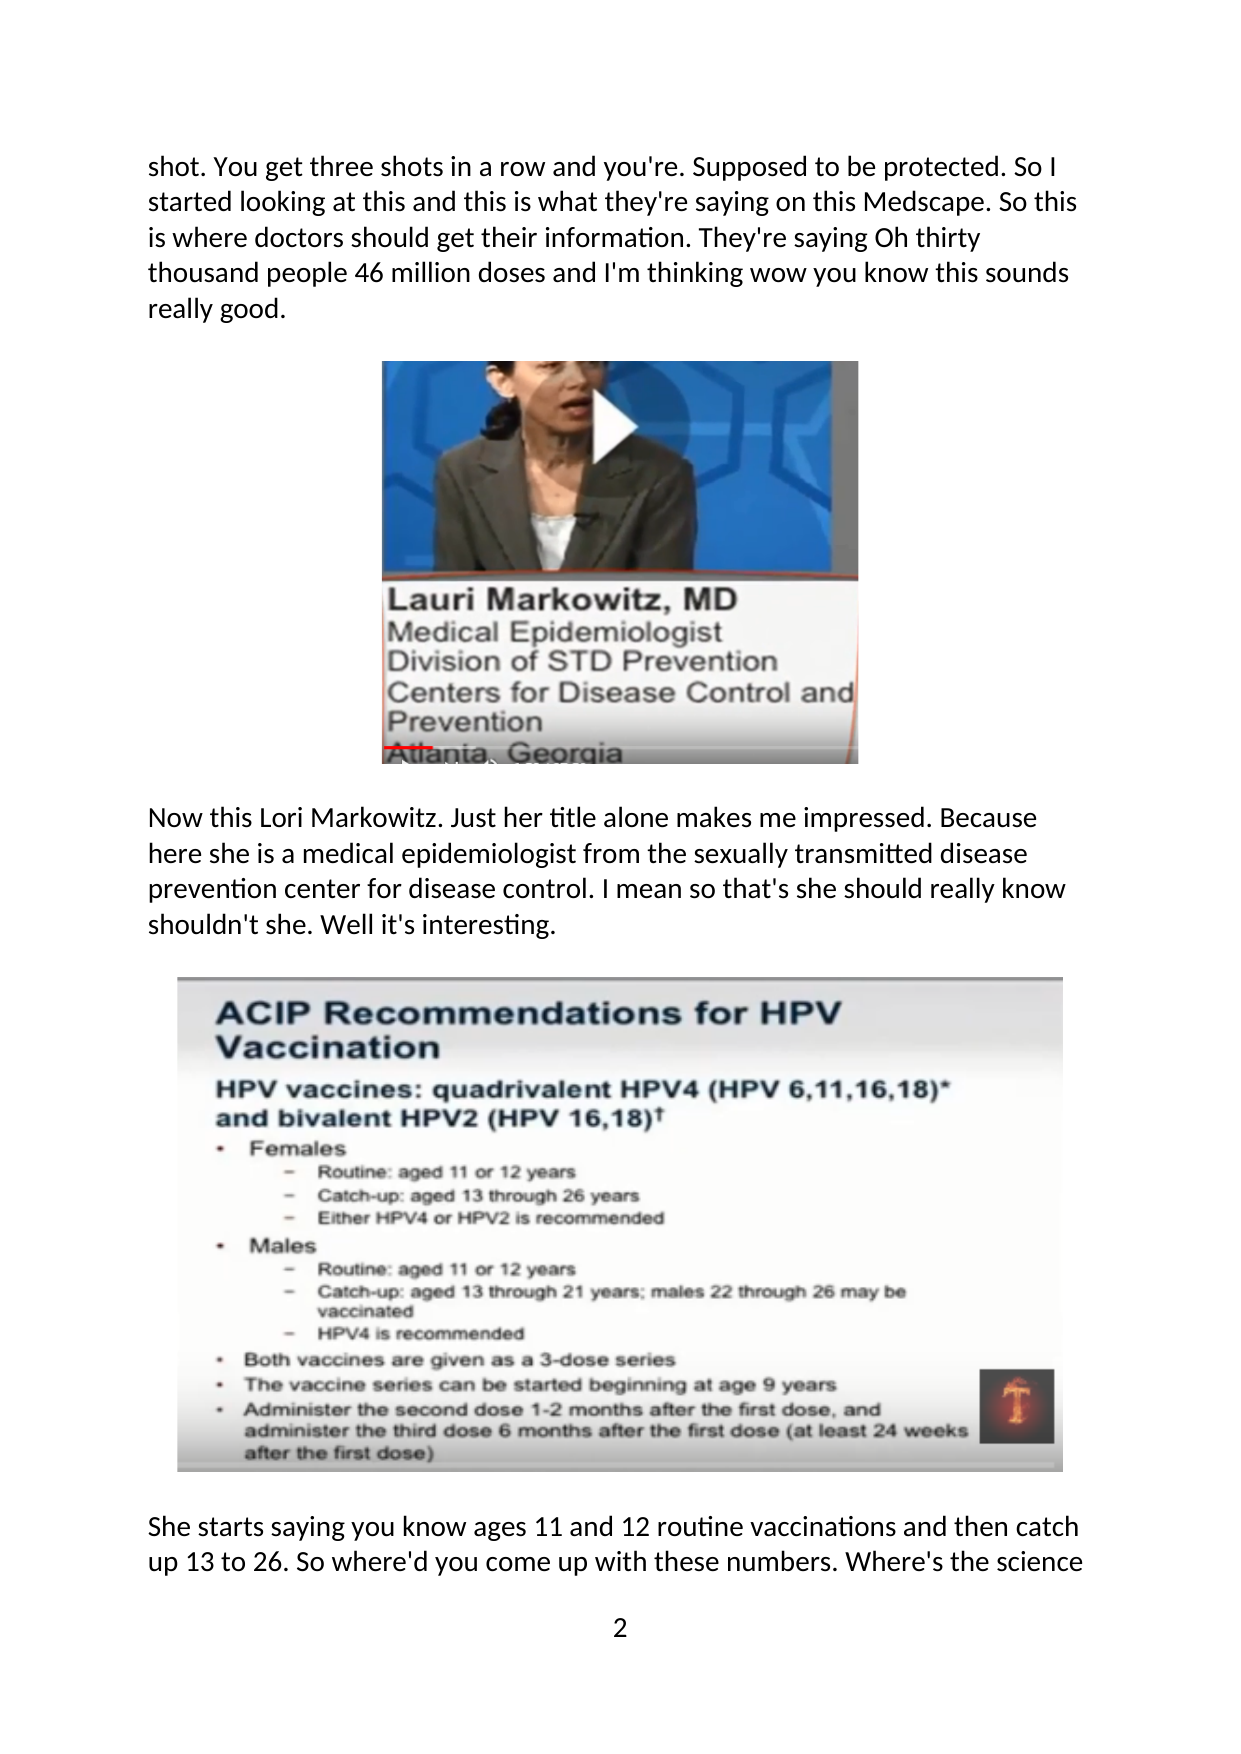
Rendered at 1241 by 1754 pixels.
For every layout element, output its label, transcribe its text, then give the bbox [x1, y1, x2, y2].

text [148, 148, 1093, 326]
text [148, 1508, 1093, 1579]
picture [381, 361, 859, 764]
picture [177, 977, 1063, 1472]
text Now this Lori Markowitz. Just her title alone makes me impressed. Because here she is a medical epidemiologist from the sexually transmitted disease prevention center for disease control. I mean so that's she should really know shouldn't she. Well it's interesting. [148, 799, 1093, 942]
